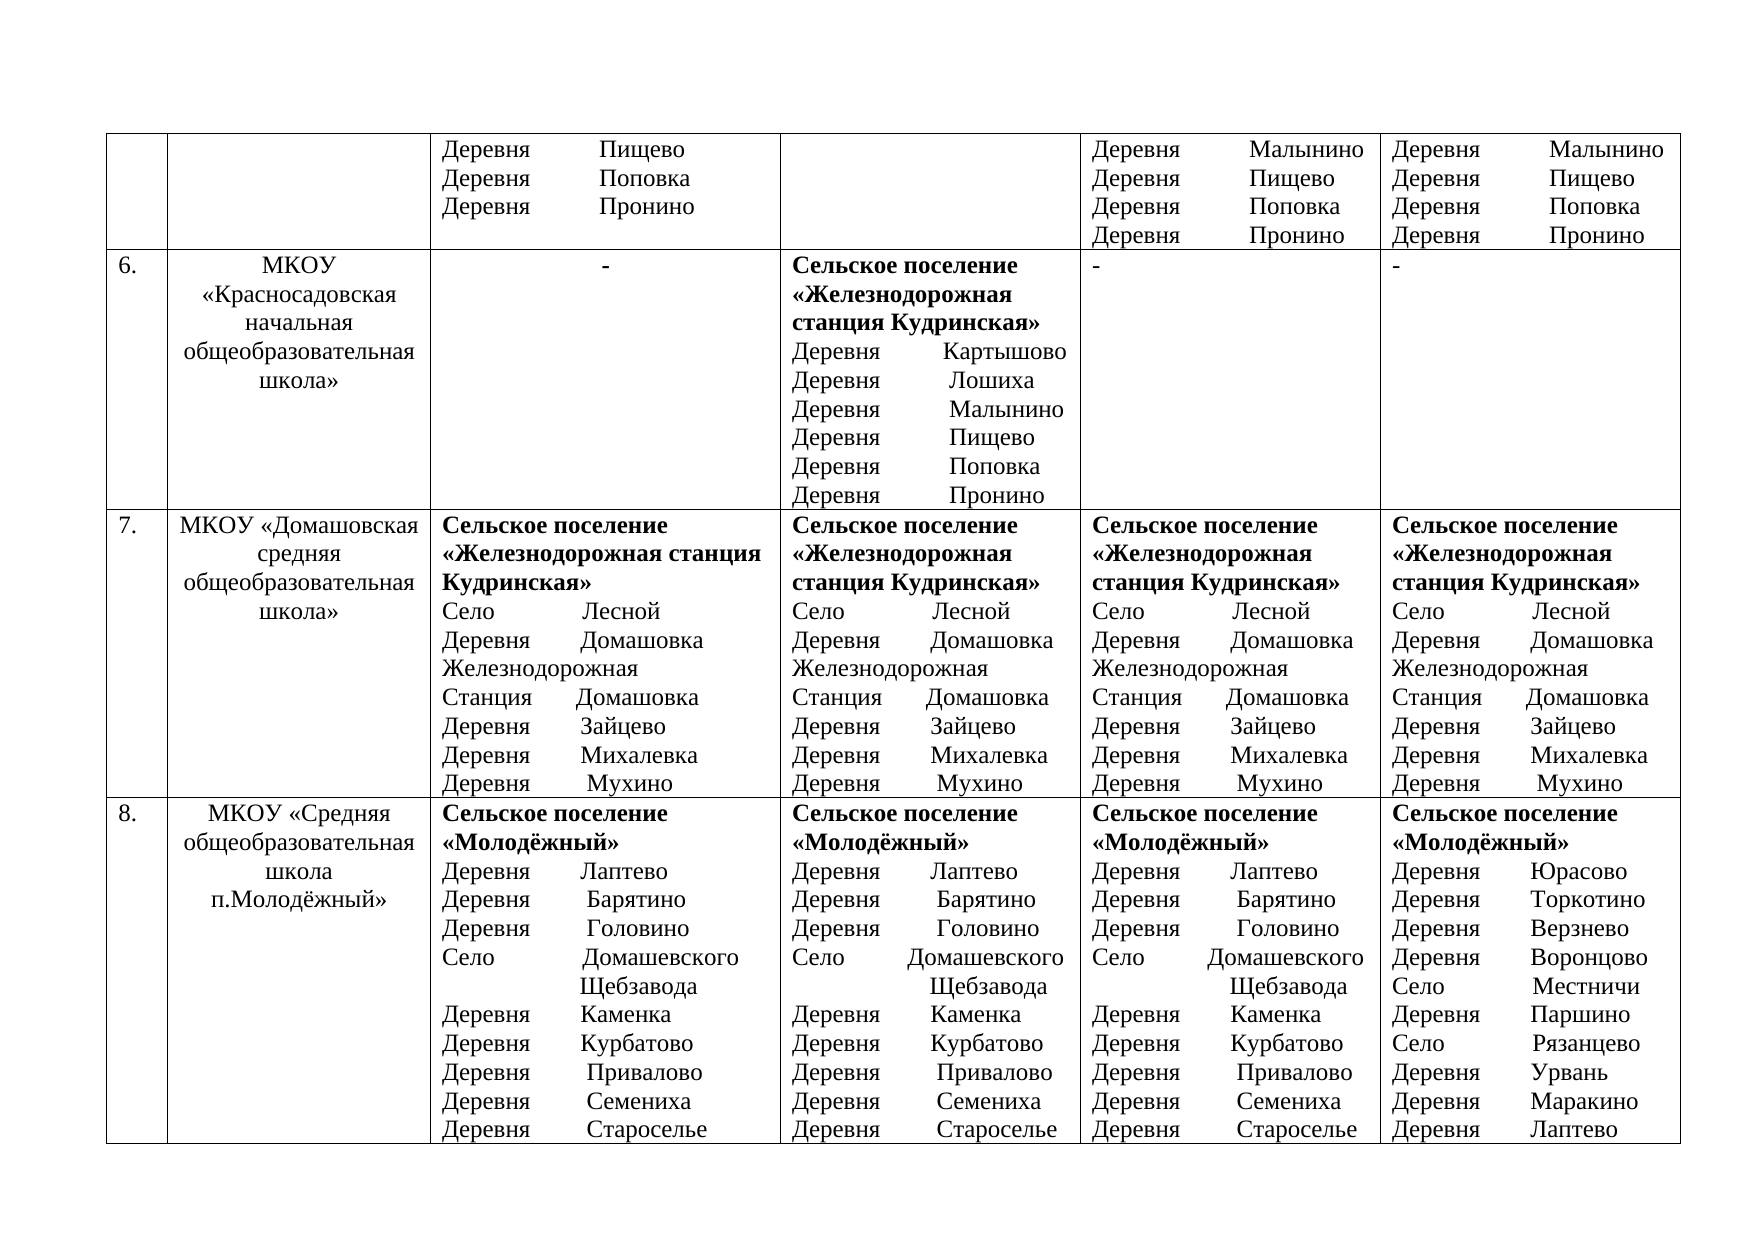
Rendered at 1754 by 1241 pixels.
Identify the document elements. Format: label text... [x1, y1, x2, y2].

table_cell Сельское поселение «Железнодорожная станция Кудринская» Деревня Картышово Деревня Лошиха Деревня Малынино Деревня Пищево Деревня Поповка Деревня Пронино [781, 250, 1080, 509]
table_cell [431, 134, 780, 249]
table_cell - [431, 250, 780, 509]
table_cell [431, 798, 780, 1143]
table_cell 8. [107, 798, 167, 1143]
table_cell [168, 798, 430, 1143]
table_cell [1081, 134, 1380, 249]
table_cell Сельское поселение «Железнодорожная станция Кудринская» Село Лесной Деревня Домашовка Железнодорожная Станция Домашовка Деревня Зайцево Деревня Михалевка Деревня Мухино [781, 510, 1080, 797]
table_cell Сельское поселение «Железнодорожная станция Кудринская» Село Лесной Деревня Домашовка Железнодорожная Станция Домашовка Деревня Зайцево Деревня Михалевка Деревня Мухино [1081, 510, 1380, 797]
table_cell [781, 798, 1080, 1143]
table_cell МКОУ «Красносадовская начальная общеобразовательная школа» [168, 250, 430, 509]
table_cell Сельское поселение «Железнодорожная станция Кудринская» Село Лесной Деревня Домашовка Железнодорожная Станция Домашовка Деревня Зайцево Деревня Михалевка Деревня Мухино [1381, 510, 1680, 797]
table_cell 5. [107, 134, 167, 249]
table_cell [1381, 134, 1680, 249]
table_cell 6. [107, 250, 167, 509]
table_cell - [1081, 250, 1380, 509]
table_cell - [1381, 250, 1680, 509]
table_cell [781, 134, 1080, 249]
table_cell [1381, 798, 1680, 1143]
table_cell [168, 134, 430, 249]
table_cell МКОУ «Домашовская средняя общеобразовательная школа» [168, 510, 430, 797]
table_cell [1081, 798, 1380, 1143]
table_cell Сельское поселение «Железнодорожная станция Кудринская» Село Лесной Деревня Домашовка Железнодорожная Станция Домашовка Деревня Зайцево Деревня Михалевка Деревня Мухино [431, 510, 780, 797]
table_cell 7. [107, 510, 167, 797]
